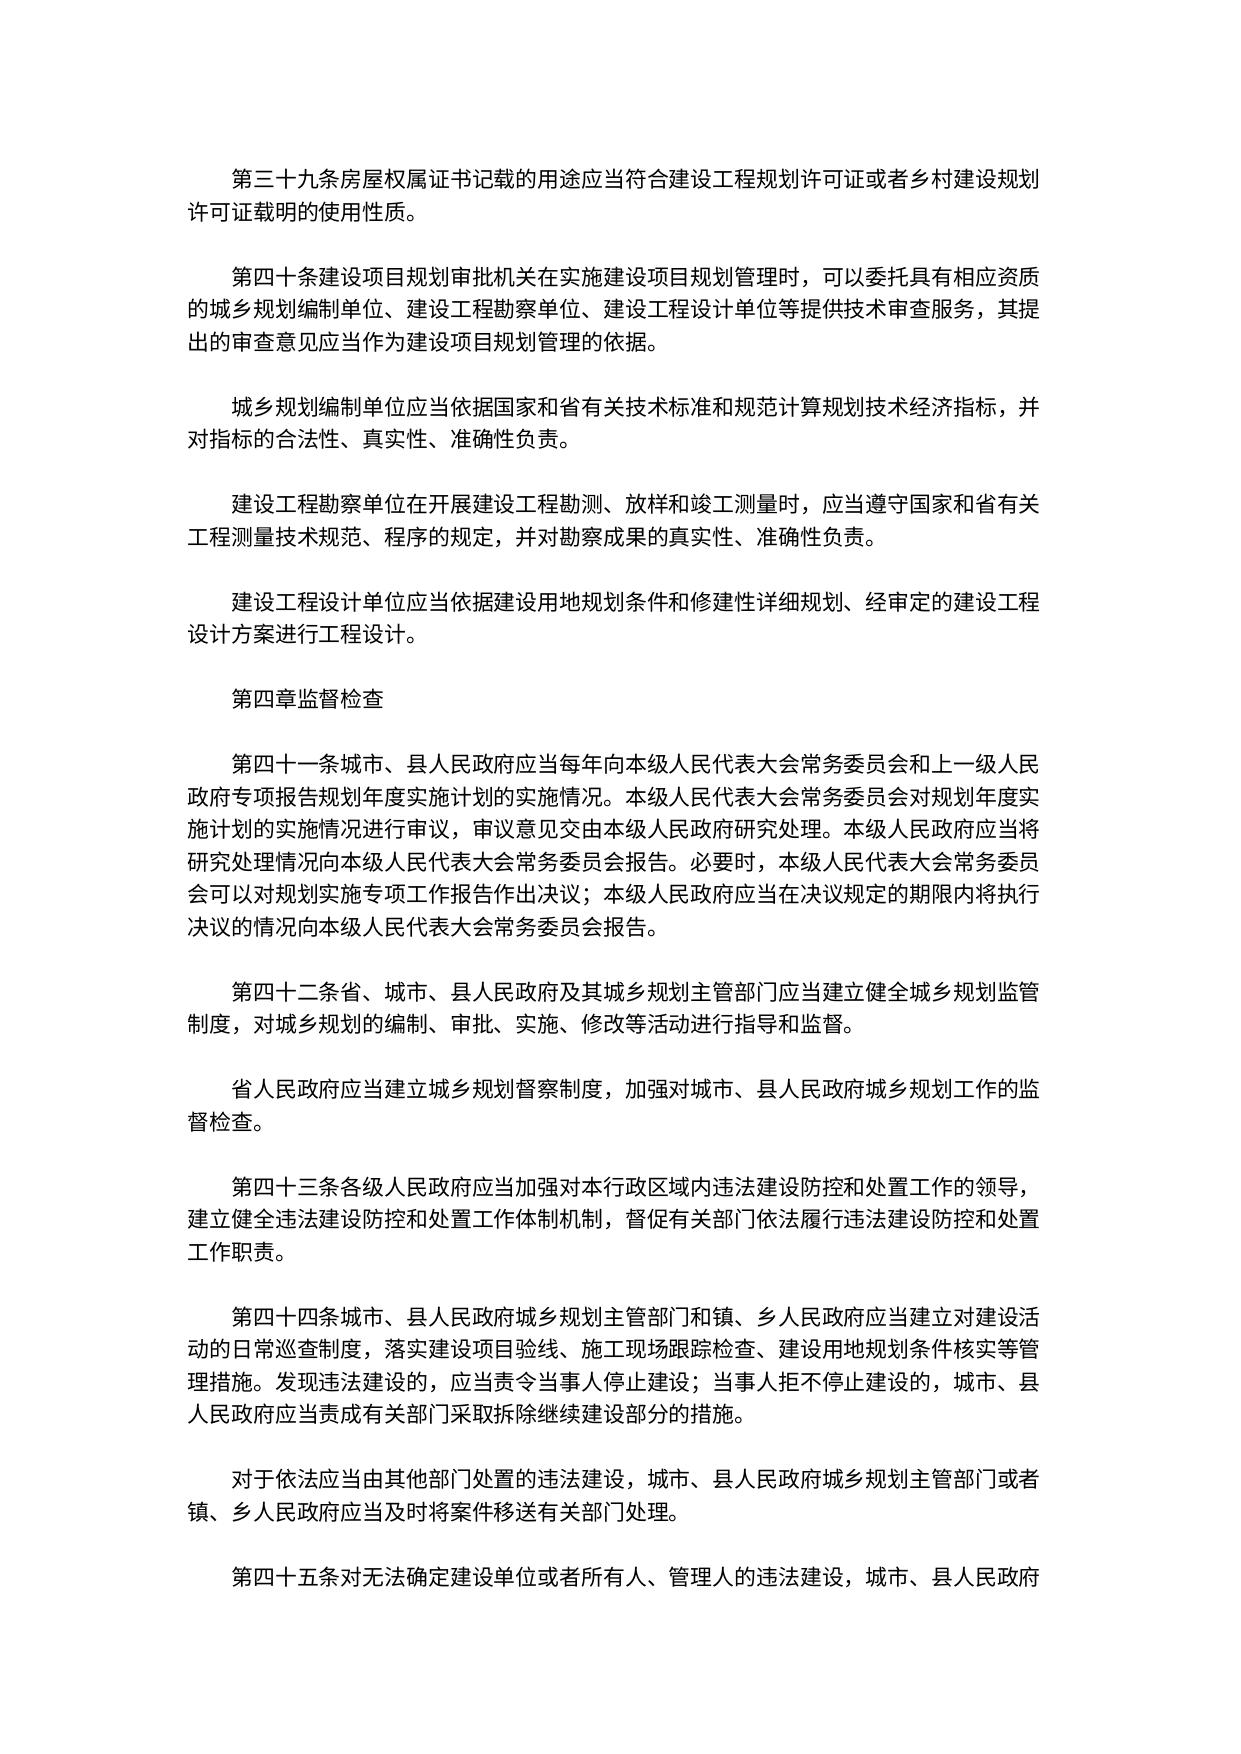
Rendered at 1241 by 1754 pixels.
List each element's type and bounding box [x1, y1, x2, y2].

text [187, 162, 1053, 1592]
